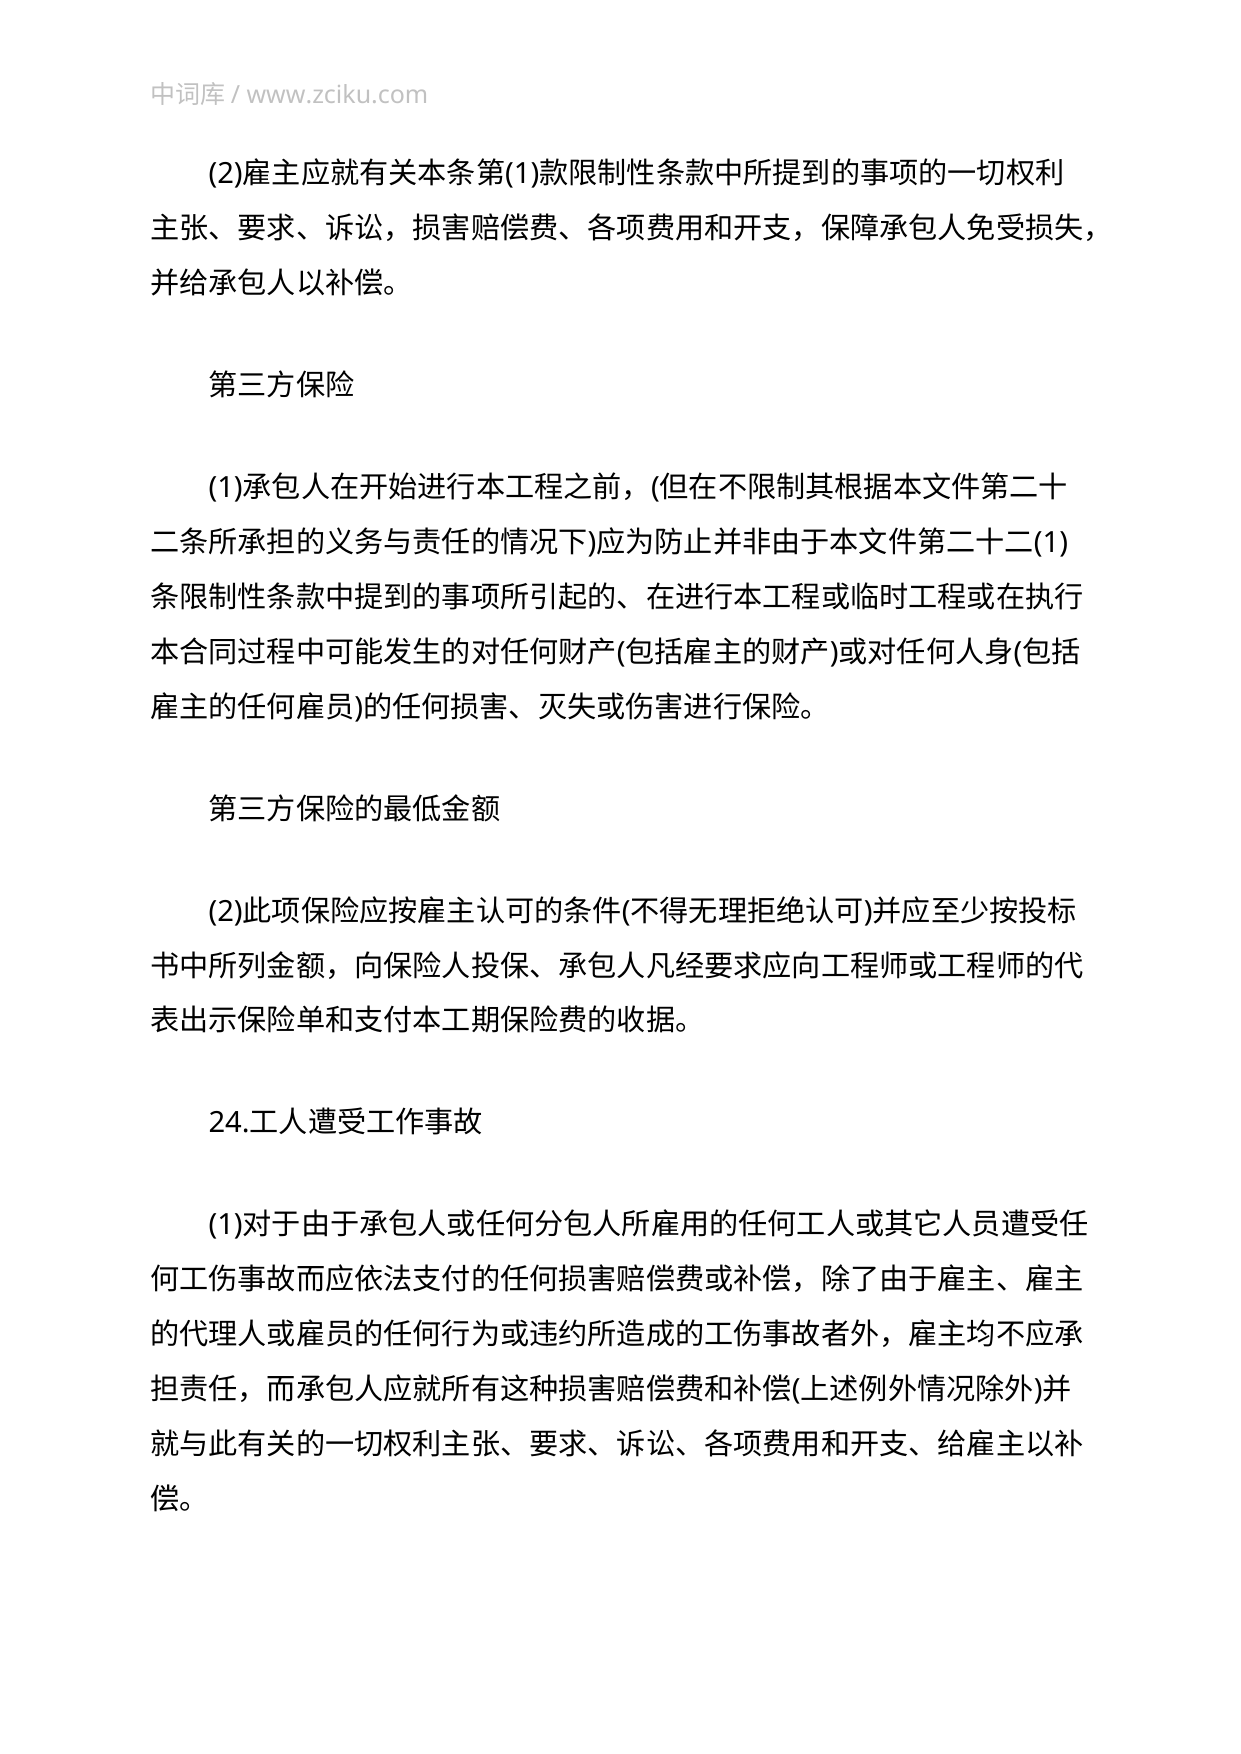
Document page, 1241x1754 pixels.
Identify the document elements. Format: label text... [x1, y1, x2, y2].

text (1)对于由于承包人或任何分包人所雇用的任何工人或其它人员遭受任何工伤事故而应依法支付的任何损害赔偿费或补偿，除了由于雇主、雇主的代理人或雇员的任何行为或违约所造成的工伤事故者外，雇主均不应承担责任，而承包人应就所有这种损害赔偿费和补偿(上述例外情况除外)并就与此有关的一切权利主张、要求、诉讼、各项费用和开支、给雇主以补偿。 [150, 1201, 1090, 1518]
text 第三方保险 [150, 362, 1090, 404]
text 24.工人遭受工作事故 [150, 1099, 1090, 1141]
text 第三方保险的最低金额 [150, 785, 1090, 828]
text (2)雇主应就有关本条第(1)款限制性条款中所提到的事项的一切权利主张、要求、诉讼，损害赔偿费、各项费用和开支，保障承包人免受损失，并给承包人以补偿。 [150, 150, 1090, 302]
text (2)此项保险应按雇主认可的条件(不得无理拒绝认可)并应至少按投标书中所列金额，向保险人投保、承包人凡经要求应向工程师或工程师的代表出示保险单和支付本工期保险费的收据。 [150, 887, 1090, 1039]
text (1)承包人在开始进行本工程之前，(但在不限制其根据本文件第二十二条所承担的义务与责任的情况下)应为防止并非由于本文件第二十二(1)条限制性条款中提到的事项所引起的、在进行本工程或临时工程或在执行本合同过程中可能发生的对任何财产(包括雇主的财产)或对任何人身(包括雇主的任何雇员)的任何损害、灭失或伤害进行保险。 [150, 463, 1090, 726]
